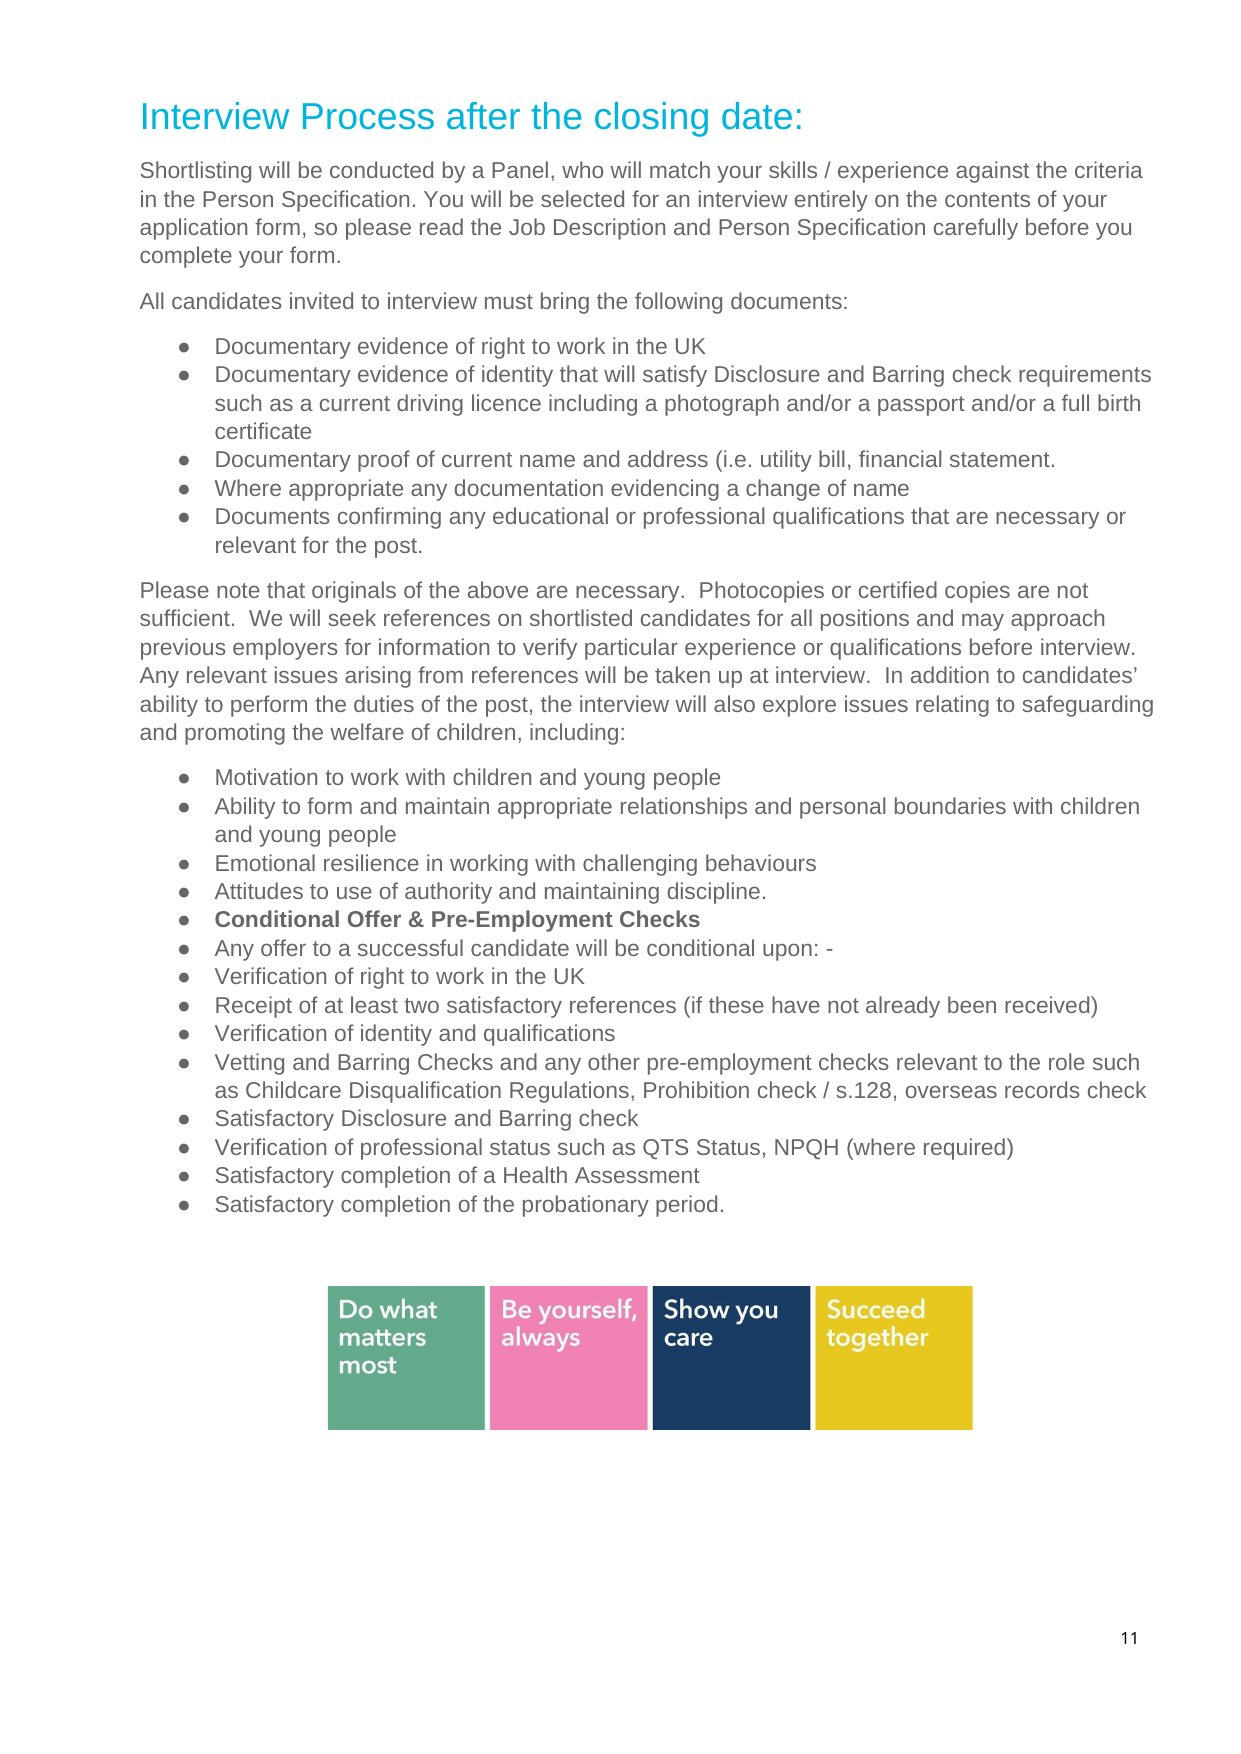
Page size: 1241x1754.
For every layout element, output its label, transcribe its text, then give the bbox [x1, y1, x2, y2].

list Satisfactory completion of a Health Assessment [177, 1162, 1161, 1189]
text Shortlisting will be conducted by a Panel, who will match your skills / experience against the criteria in the Person Specification. You will be selected for an interview entirely on the contents of your application form, so please read the Job Description and Person Specification carefully before you complete your form. [139, 157, 1161, 269]
list Documentary proof of current name and address (i.e. utility bill, financial statement. [177, 446, 1161, 473]
picture [327, 1286, 973, 1430]
list Verification of right to work in the UK [177, 963, 1161, 989]
text Please note that originals of the above are necessary. Photocopies or certified copies are not sufficient. We will seek references on shortlisted candidates for all positions and may approach previous employers for information to verify particular experience or qualifications before interview. Any relevant issues arising from references will be taken up at interview. In addition to candidates’ ability to perform the duties of the post, the interview will also explore issues relating to safeguarding and promoting the welfare of children, including: [139, 577, 1161, 745]
subtitle Interview Process after the closing date: [139, 94, 1161, 137]
list Documents confirming any educational or professional qualifications that are necessary or relevant for the post. [177, 503, 1161, 558]
list Documentary evidence of identity that will satisfy Disclosure and Barring check requirements such as a current driving licence including a photograph and/or a passport and/or a full birth certificate [177, 361, 1161, 444]
list Any offer to a successful candidate will be conditional upon: - [177, 935, 1161, 961]
list Ability to form and maintain appropriate relationships and personal boundaries with children and young people [177, 793, 1161, 847]
list Conditional Offer & Pre-Employment Checks [177, 906, 1161, 933]
list Documentary evidence of right to work in the UK [177, 333, 1161, 359]
list Motivation to work with children and young people [177, 764, 1161, 791]
list Receipt of at least two satisfactory references (if these have not already been received) [177, 992, 1161, 1018]
list Satisfactory Disclosure and Barring check [177, 1105, 1161, 1132]
list Verification of identity and qualifications [177, 1020, 1161, 1046]
text All candidates invited to interview must bring the following documents: [139, 288, 1161, 314]
list Emotional resilience in working with challenging behaviours [177, 849, 1161, 876]
list Where appropriate any documentation evidencing a change of name [177, 475, 1161, 501]
list Attitudes to use of authority and maintaining discipline. [177, 878, 1161, 904]
list Satisfactory completion of the probationary period. [177, 1191, 1161, 1217]
list Verification of professional status such as QTS Status, NPQH (where required) [177, 1134, 1161, 1160]
list Vetting and Barring Checks and any other pre-employment checks relevant to the role such as Childcare Disqualification Regulations, Prohibition check / s.128, overseas records check [177, 1048, 1161, 1103]
